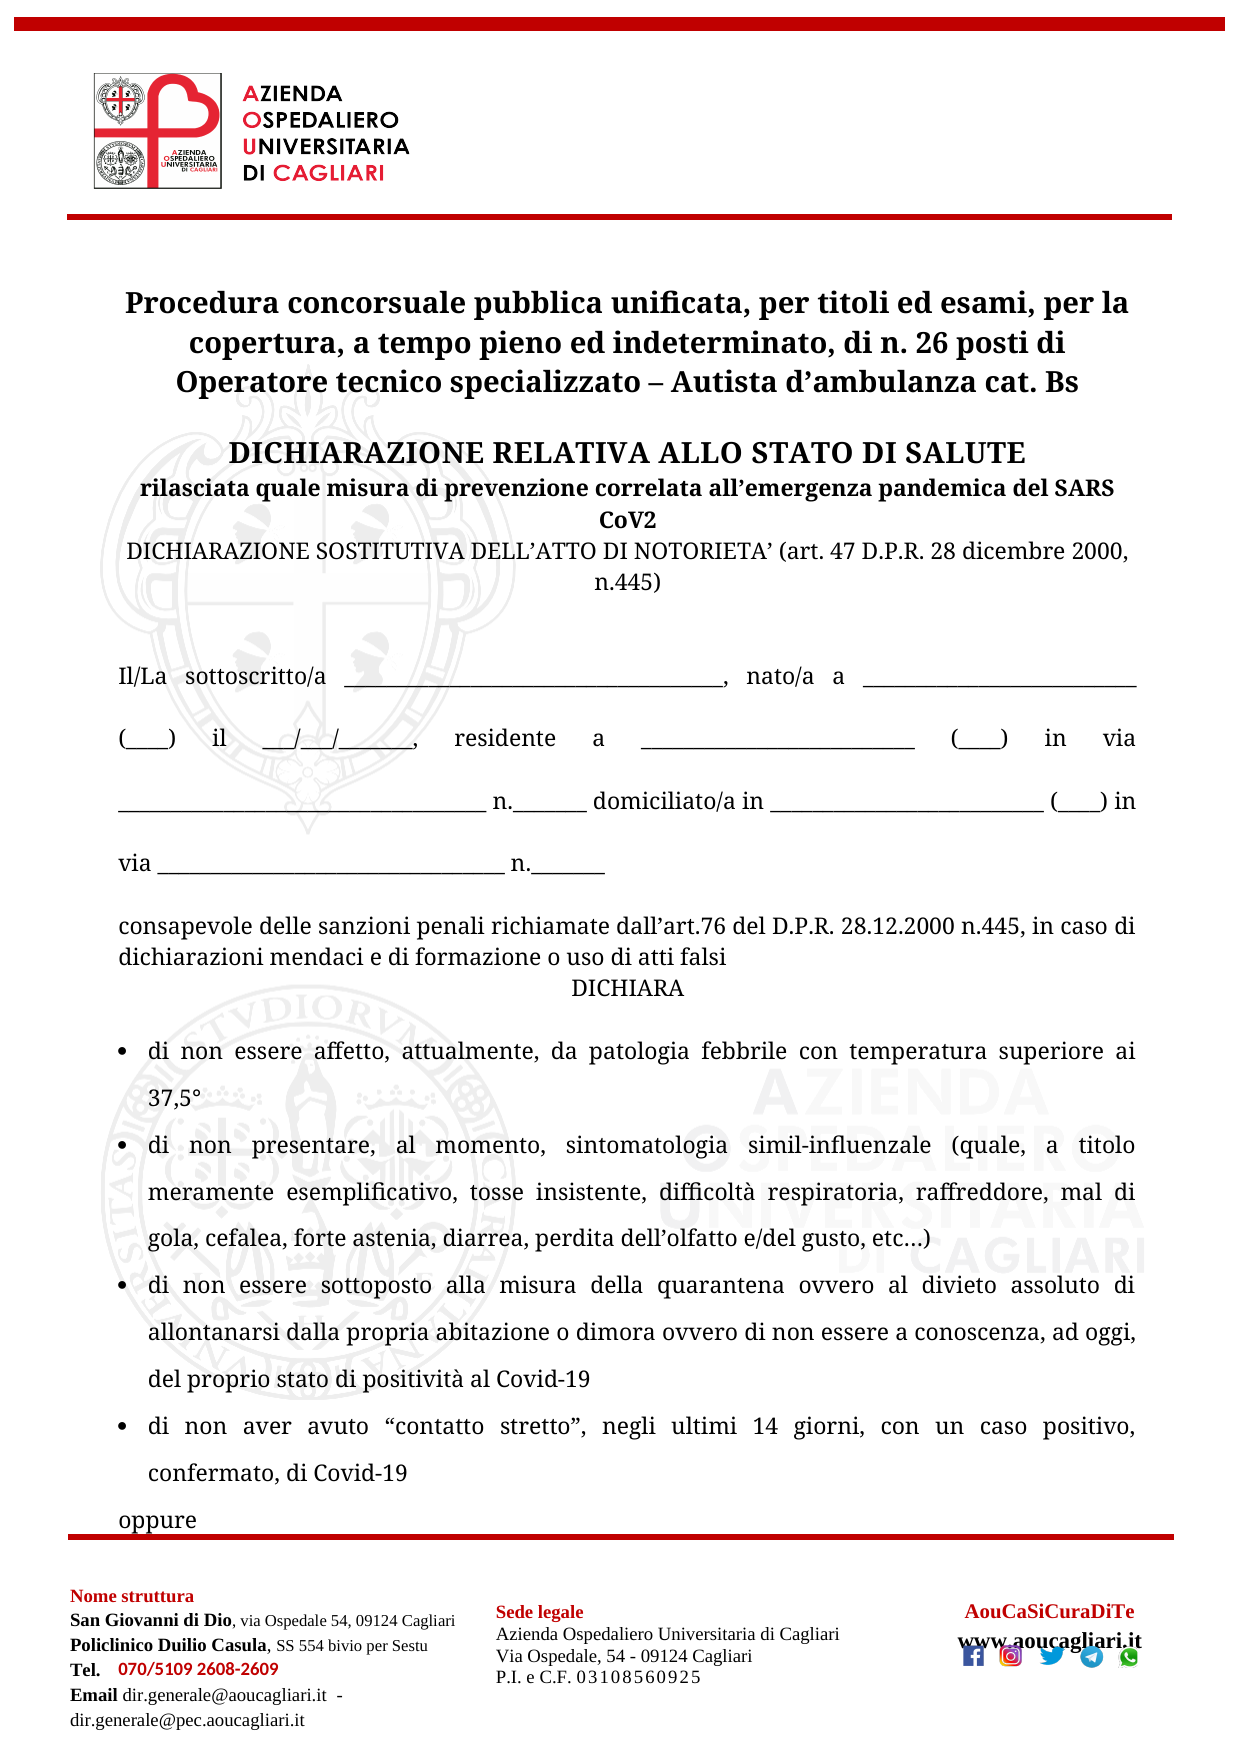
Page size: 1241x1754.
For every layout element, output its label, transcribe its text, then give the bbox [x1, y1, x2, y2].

text rilasciata quale misura di prevenzione correlata all’emergenza pandemica del SARS CoV2 [118, 472, 1137, 535]
text DICHIARAZIONE RELATIVA ALLO STATO DI SALUTE [118, 433, 1137, 472]
text DICHIARA [118, 972, 1137, 1004]
list di non essere sottoposto alla misura della quarantena ovvero al divieto assoluto di allontanarsi dalla propria abitazione o dimora ovvero di non essere a conoscenza, ad oggi, del proprio stato di positività al Covid-19 [118, 1269, 1137, 1394]
picture [962, 1645, 1138, 1668]
text Il/La sottoscritto/a ____________________________________, nato/a a __________________________ (____) il ___/___/_______, residente a __________________________ (____) in via ___________________________________ n._______ domiciliato/a in __________________________ (____) in via _________________________________ n._______ [118, 660, 1137, 879]
list di non aver avuto “contatto stretto”, negli ultimi 14 giorni, con un caso positivo, confermato, di Covid-19 [118, 1410, 1137, 1488]
text DICHIARAZIONE SOSTITUTIVA DELL’ATTO DI NOTORIETA’ (art. 47 D.P.R. 28 dicembre 2000, n.445) [118, 535, 1137, 597]
picture [93, 73, 410, 189]
list di non essere affetto, attualmente, da patologia febbrile con temperatura superiore ai 37,5° [118, 1035, 1137, 1113]
text consapevole delle sanzioni penali richiamate dall’art.76 del D.P.R. 28.12.2000 n.445, in caso di dichiarazioni mendaci e di formazione o uso di atti falsi [118, 910, 1137, 972]
list di non presentare, al momento, sintomatologia simil-influenzale (quale, a titolo meramente esemplificativo, tosse insistente, difficoltà respiratoria, raffreddore, mal di gola, cefalea, forte astenia, diarrea, perdita dell’olfatto e/del gusto, etc…) [118, 1129, 1137, 1254]
text Procedura concorsuale pubblica unificata, per titoli ed esami, per la copertura, a tempo pieno ed indeterminato, di n. 26 posti di Operatore tecnico specializzato – Autista d’ambulanza cat. Bs [118, 282, 1137, 401]
text oppure [118, 1504, 1137, 1535]
